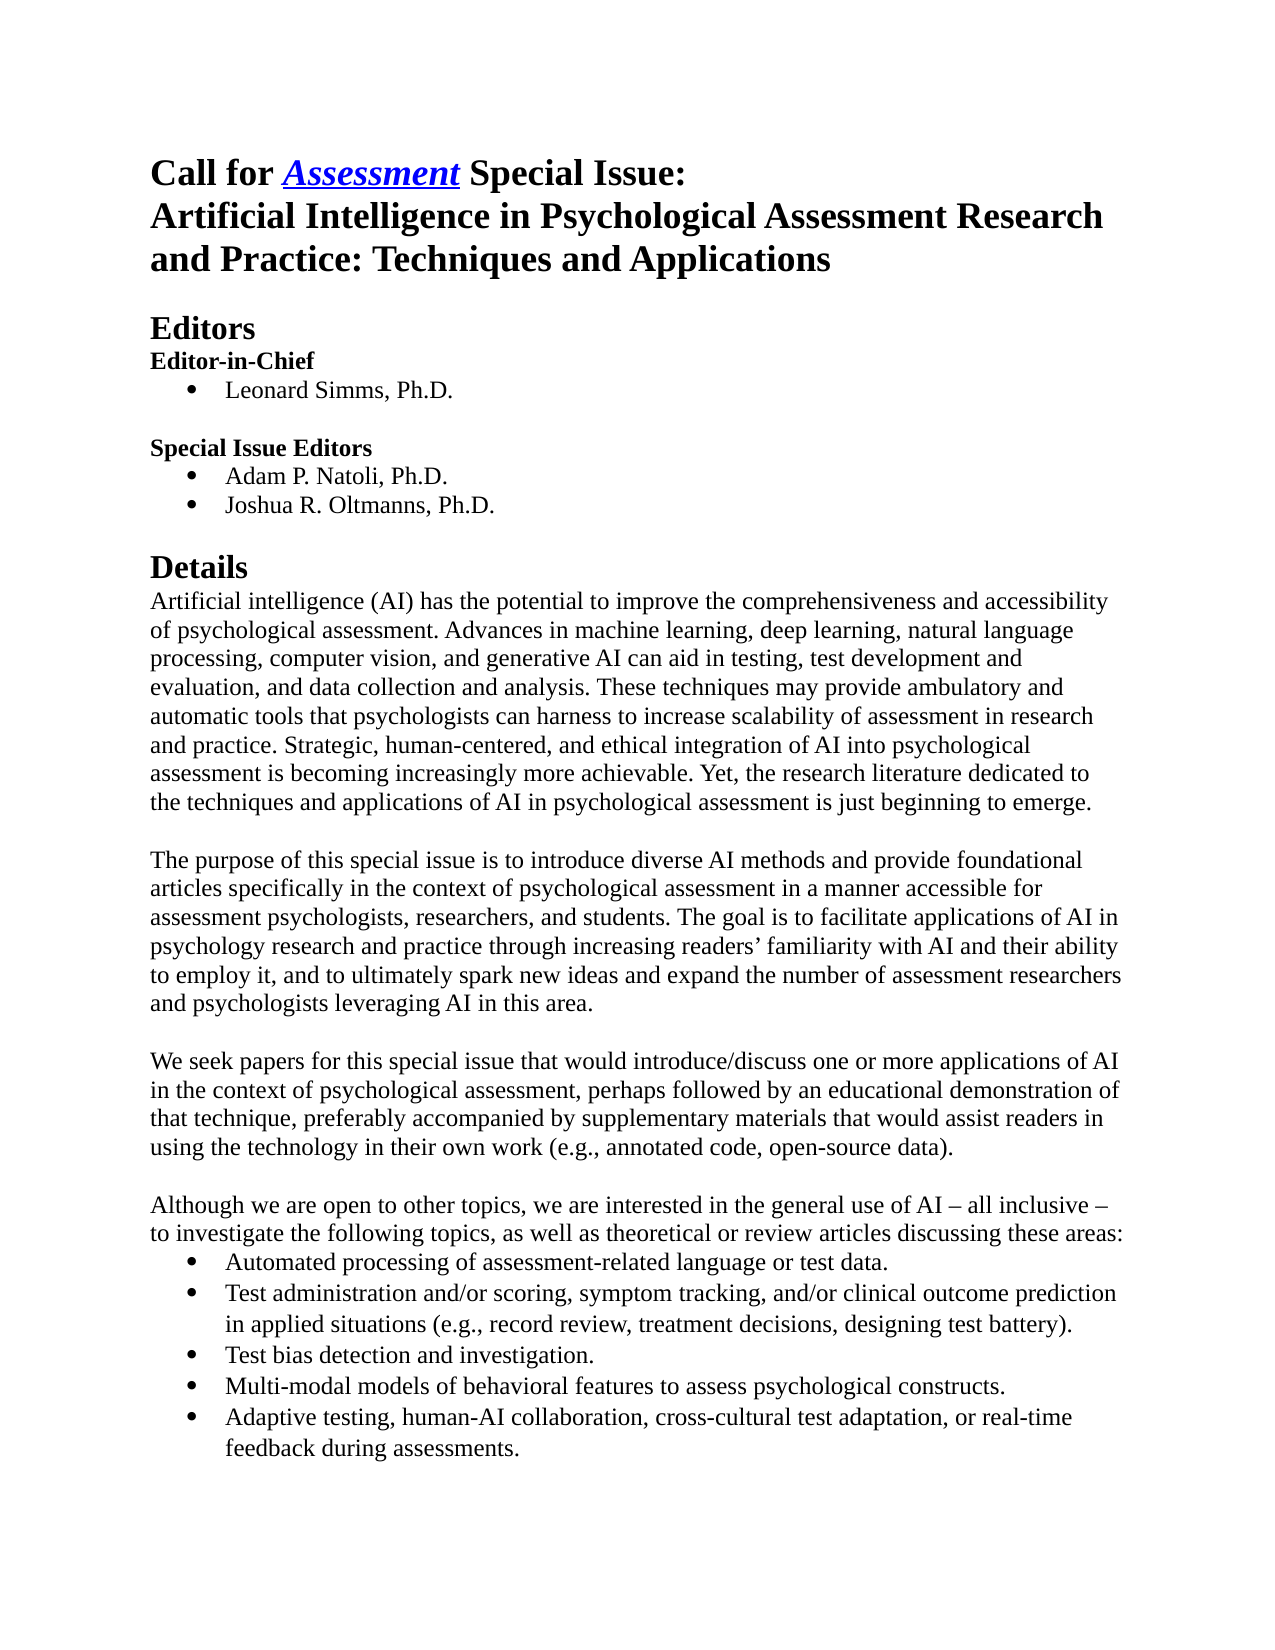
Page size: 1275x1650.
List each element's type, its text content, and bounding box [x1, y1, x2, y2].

list Leonard Simms, Ph.D. [187, 375, 1125, 404]
list Multi-modal models of behavioral features to assess psychological constructs. [187, 1371, 1125, 1400]
text Editors [150, 308, 1125, 346]
list Test bias detection and investigation. [187, 1340, 1125, 1369]
text Although we are open to other topics, we are interested in the general use of AI – all inclusive – to investigate the following topics, as well as theoretical or review articles discussing these areas: [150, 1190, 1125, 1247]
text Call for Assessment Special Issue: [150, 150, 1125, 193]
list Test administration and/or scoring, symptom tracking, and/or clinical outcome prediction in applied situations (e.g., record review, treatment decisions, designing test battery). [187, 1278, 1125, 1338]
text Details [150, 548, 1125, 586]
text The purpose of this special issue is to introduce diverse AI methods and provide foundational articles specifically in the context of psychological assessment in a manner accessible for assessment psychologists, researchers, and students. The goal is to facilitate applications of AI in psychology research and practice through increasing readers’ familiarity with AI and their ability to employ it, and to ultimately spark new ideas and expand the number of assessment researchers and psychologists leveraging AI in this area. [150, 845, 1125, 1017]
text We seek papers for this special issue that would introduce/discuss one or more applications of AI in the context of psychological assessment, perhaps followed by an educational demonstration of that technique, preferably accompanied by supplementary materials that would assist readers in using the technology in their own work (e.g., annotated code, open-source data). [150, 1046, 1125, 1161]
list Adaptive testing, human-AI collaboration, cross-cultural test adaptation, or real-time feedback during assessments. [187, 1402, 1125, 1462]
list Joshua R. Oltmanns, Ph.D. [187, 490, 1125, 519]
text Editor-in-Chief [150, 346, 1125, 375]
list Automated processing of assessment-related language or test data. [187, 1247, 1125, 1276]
list Adam P. Natoli, Ph.D. [187, 461, 1125, 490]
text Special Issue Editors [150, 433, 1125, 461]
text Artificial Intelligence in Psychological Assessment Research and Practice: Techniques and Applications [150, 193, 1125, 279]
text Artificial intelligence (AI) has the potential to improve the comprehensiveness and accessibility of psychological assessment. Advances in machine learning, deep learning, natural language processing, computer vision, and generative AI can aid in testing, test development and evaluation, and data collection and analysis. These techniques may provide ambulatory and automatic tools that psychologists can harness to increase scalability of assessment in research and practice. Strategic, human-centered, and ethical integration of AI into psychological assessment is becoming increasingly more achievable. Yet, the research literature dedicated to the techniques and applications of AI in psychological assessment is just beginning to emerge. [150, 586, 1125, 816]
